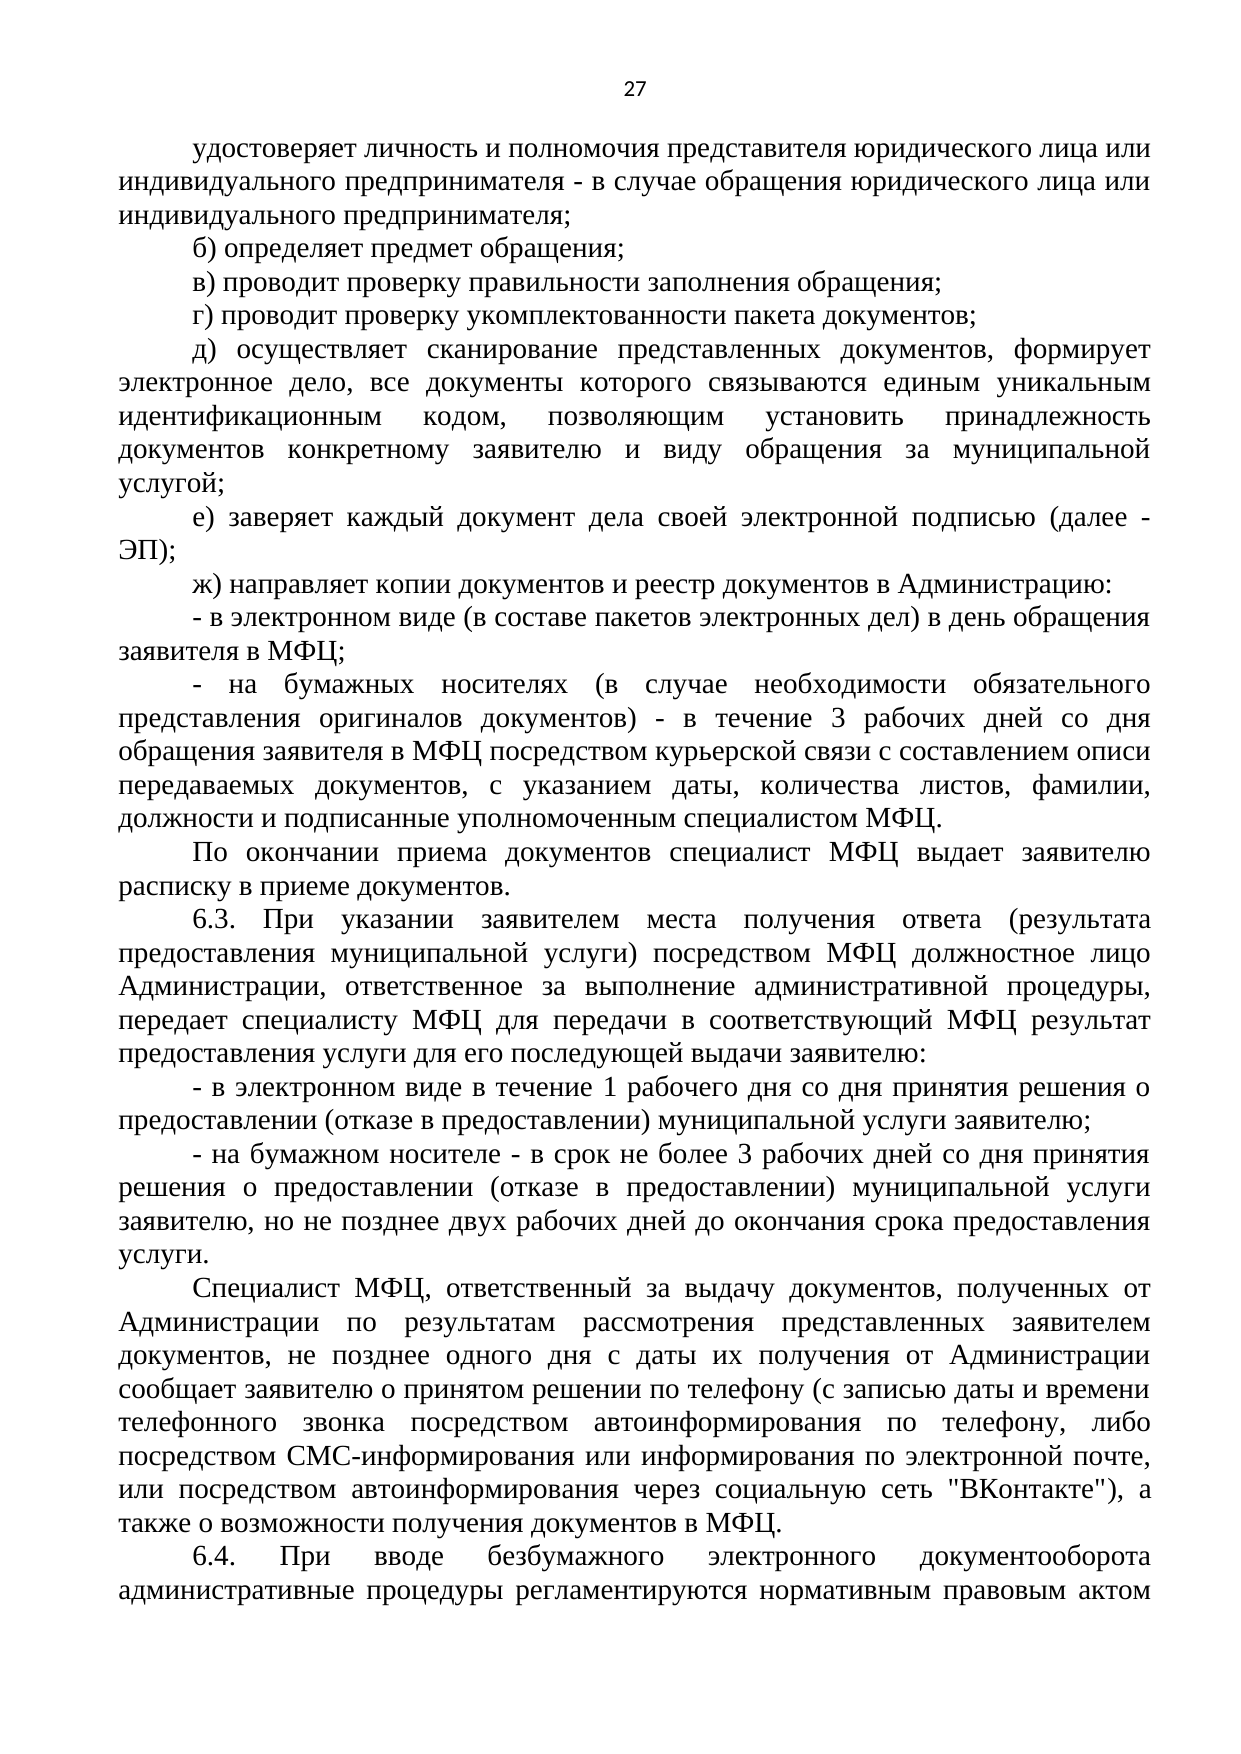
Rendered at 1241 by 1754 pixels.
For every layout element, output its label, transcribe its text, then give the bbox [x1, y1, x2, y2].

text е) заверяет каждый документ дела своей электронной подписью (далее - ЭП); [118, 499, 1152, 566]
text - на бумажном носителе - в срок не более 3 рабочих дней со дня принятия решения о предоставлении (отказе в предоставлении) муниципальной услуги заявителю, но не позднее двух рабочих дней до окончания срока предоставления услуги. [118, 1136, 1152, 1270]
text в) проводит проверку правильности заполнения обращения; [118, 264, 1152, 297]
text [118, 1538, 1152, 1606]
text - в электронном виде (в составе пакетов электронных дел) в день обращения заявителя в МФЦ; [118, 599, 1152, 666]
text б) определяет предмет обращения; [118, 230, 1152, 264]
text - в электронном виде в течение 1 рабочего дня со дня принятия решения о предоставлении (отказе в предоставлении) муниципальной услуги заявителю; [118, 1069, 1152, 1136]
text По окончании приема документов специалист МФЦ выдает заявителю расписку в приеме документов. [118, 834, 1152, 901]
text ж) направляет копии документов и реестр документов в Администрацию: [118, 566, 1152, 599]
text - на бумажных носителях (в случае необходимости обязательного представления оригиналов документов) - в течение 3 рабочих дней со дня обращения заявителя в МФЦ посредством курьерской связи с составлением описи передаваемых документов, с указанием даты, количества листов, фамилии, должности и подписанные уполномоченным специалистом МФЦ. [118, 666, 1152, 834]
text удостоверяет личность и полномочия представителя юридического лица или индивидуального предпринимателя - в случае обращения юридического лица или индивидуального предпринимателя; [118, 130, 1152, 230]
text г) проводит проверку укомплектованности пакета документов; [118, 297, 1152, 331]
text 6.3. При указании заявителем места получения ответа (результата предоставления муниципальной услуги) посредством МФЦ должностное лицо Администрации, ответственное за выполнение административной процедуры, передает специалисту МФЦ для передачи в соответствующий МФЦ результат предоставления услуги для его последующей выдачи заявителю: [118, 901, 1152, 1069]
text Специалист МФЦ, ответственный за выдачу документов, полученных от Администрации по результатам рассмотрения представленных заявителем документов, не позднее одного дня с даты их получения от Администрации сообщает заявителю о принятом решении по телефону (с записью даты и времени телефонного звонка посредством автоинформирования по телефону, либо посредством СМС-информирования или информирования по электронной почте, или посредством автоинформирования через социальную сеть "ВКонтакте"), а также о возможности получения документов в МФЦ. [118, 1270, 1152, 1538]
text д) осуществляет сканирование представленных документов, формирует электронное дело, все документы которого связываются единым уникальным идентификационным кодом, позволяющим установить принадлежность документов конкретному заявителю и виду обращения за муниципальной услугой; [118, 331, 1152, 499]
